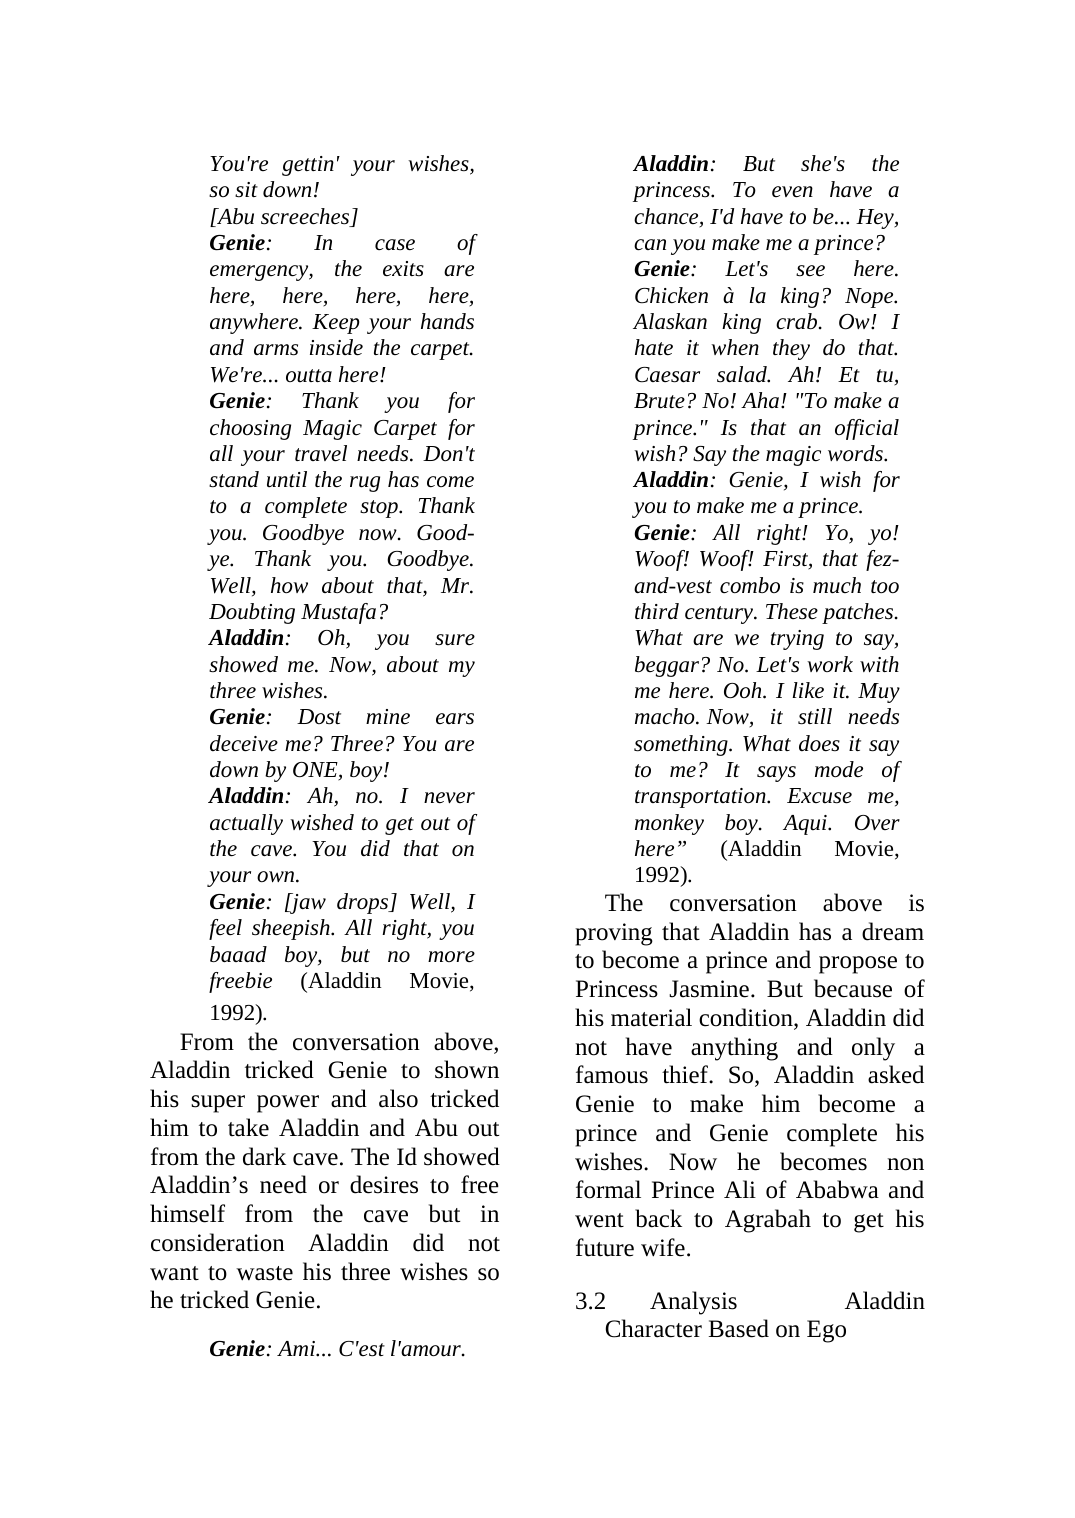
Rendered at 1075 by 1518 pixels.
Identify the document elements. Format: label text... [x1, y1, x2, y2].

text Genie: All right! Yo, yo! Woof! Woof! First, that fez-and-vest combo is much too third century. These patches. What are we trying to say, beggar? No. Let's work with me here. Ooh. I like it. Muy macho. Now, it still needs something. What does it say to me? It says mode of transportation. Excuse me, monkey boy. Aqui. Over here”. [634, 519, 900, 888]
text Aladdin: Oh, you sure showed me. Now, about my three wishes. [209, 624, 475, 703]
list The conversation above is proving that Aladdin has a dream to become a prince and propose to Princess Jasmine. But because of his material condition, Aladdin did not have anything and only a famous thief. So, Aladdin asked Genie to make him become a prince and Genie complete his wishes. Now he becomes non formal Prince Ali of Ababwa and went back to Agrabah to get his future wife. [575, 888, 925, 1262]
text Genie: [jaw drops] Well, I feel sheepish. All right, you baaad boy, but no more freebie. [209, 888, 475, 1027]
text Aladdin: But she's the princess. To even have a chance, I'd have to be... Hey, can you make me a prince? [634, 150, 900, 255]
list Analysis Aladdin Character Based on Ego [575, 1286, 925, 1343]
text Genie: Dost mine ears deceive me? Three? You are down by ONE, boy! [209, 703, 475, 782]
text Genie: Let's see here. Chicken à la king? Nope. Alaskan king crab. Ow! I hate it when they do that. Caesar salad. Ah! Et tu, Brute? No! Aha! "To make a prince." Is that an official wish? Say the magic words. [634, 255, 900, 466]
text Genie: In case of emergency, the exits are here, here, here, here, anywhere. Keep your hands and arms inside the carpet. We're... outta here! [209, 229, 475, 387]
text Genie: Thank you for choosing Magic Carpet for all your travel needs. Don't stand until the rug has come to a complete stop. Thank you. Goodbye now. Good-ye. Thank you. Goodbye. Well, how about that, Mr. Doubting Mustafa? [209, 387, 475, 624]
list From the conversation above, Aladdin tricked Genie to shown his super power and also tricked him to take Aladdin and Abu out from the dark cave. The Id showed Aladdin’s need or desires to free himself from the cave but in consideration Aladdin did not want to waste his three wishes so he tricked Genie. [150, 1027, 500, 1314]
text [Abu screeches] [209, 203, 475, 229]
text Aladdin: Genie, I wish for you to make me a prince. [634, 466, 900, 519]
text Genie: Ami... C'est l'amour. [209, 1335, 475, 1362]
text Aladdin: Ah, no. I never actually wished to get out of the cave. You did that on your own. [209, 782, 475, 888]
